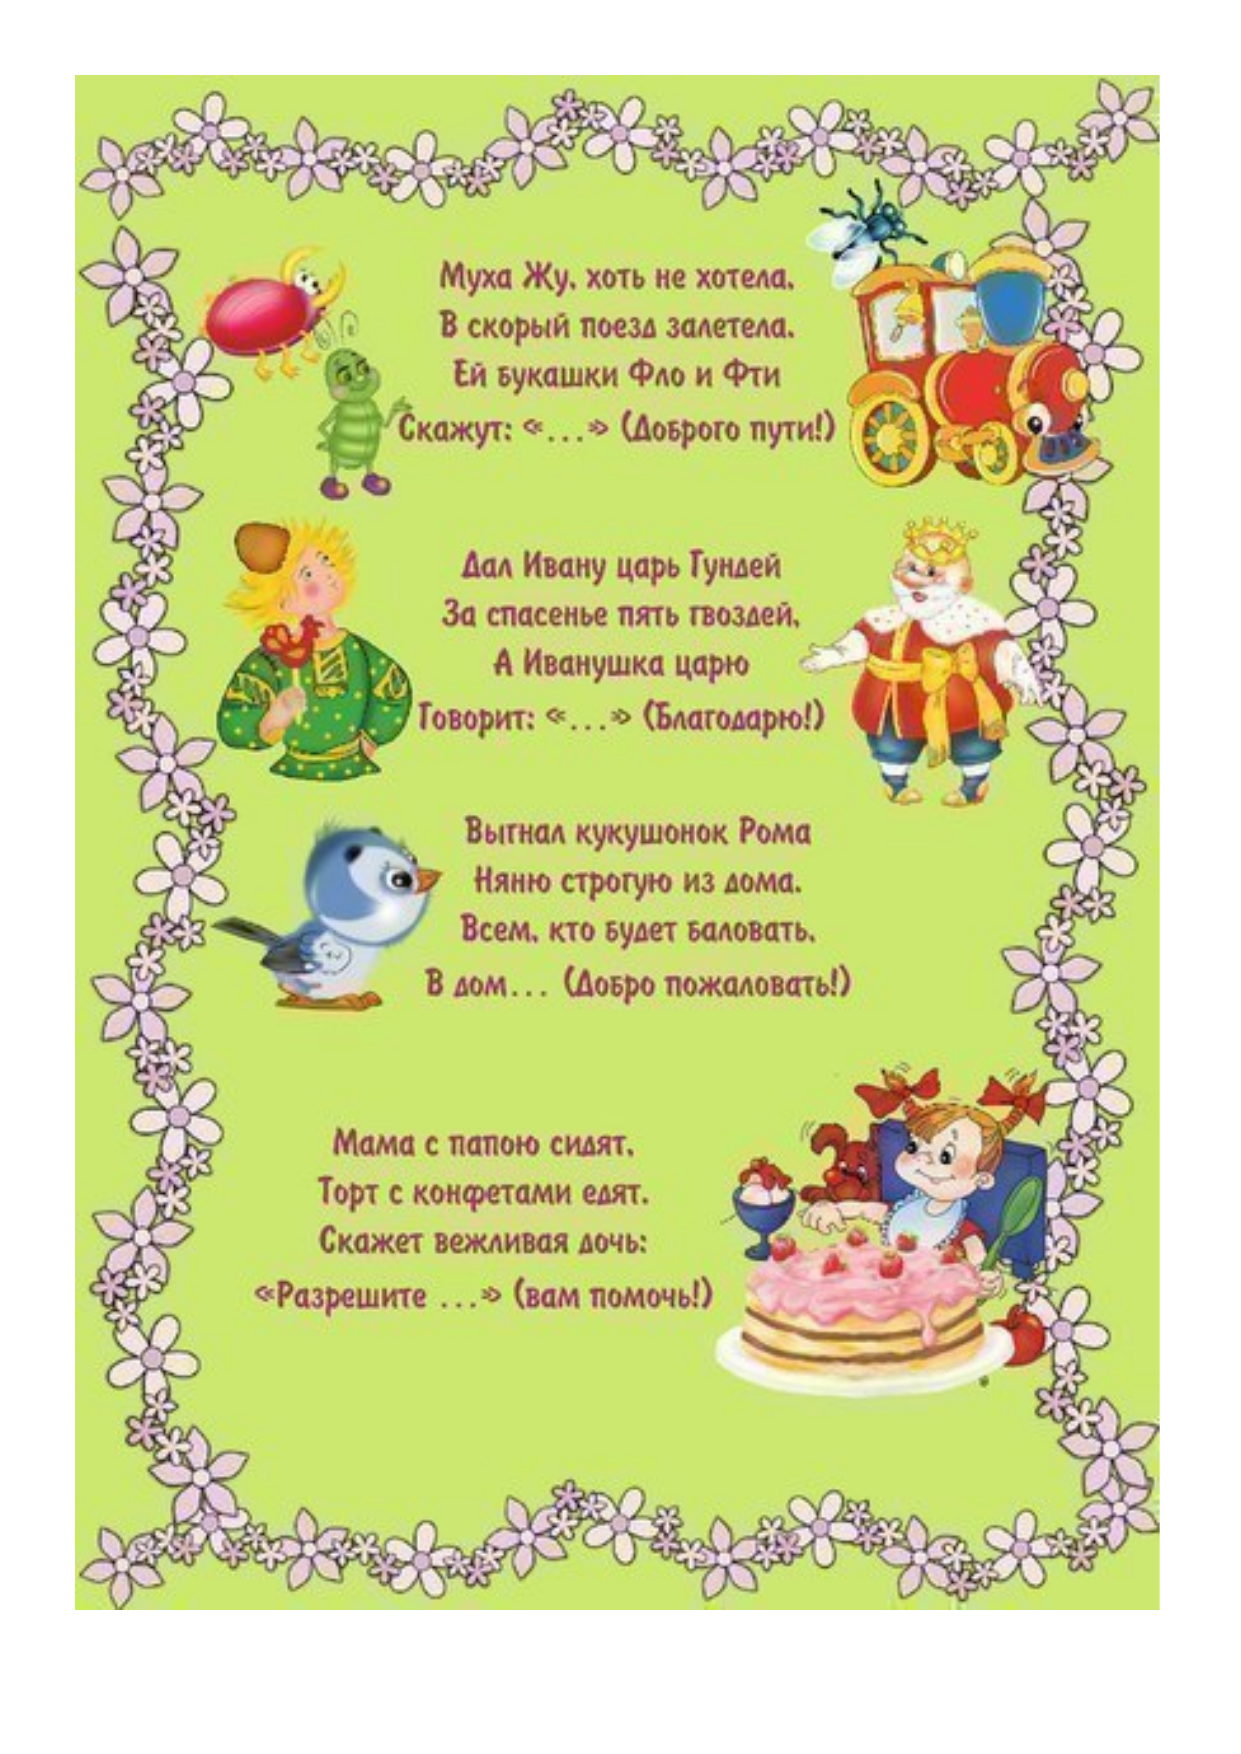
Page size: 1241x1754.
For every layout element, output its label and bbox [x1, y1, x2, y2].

picture [75, 75, 1160, 1610]
